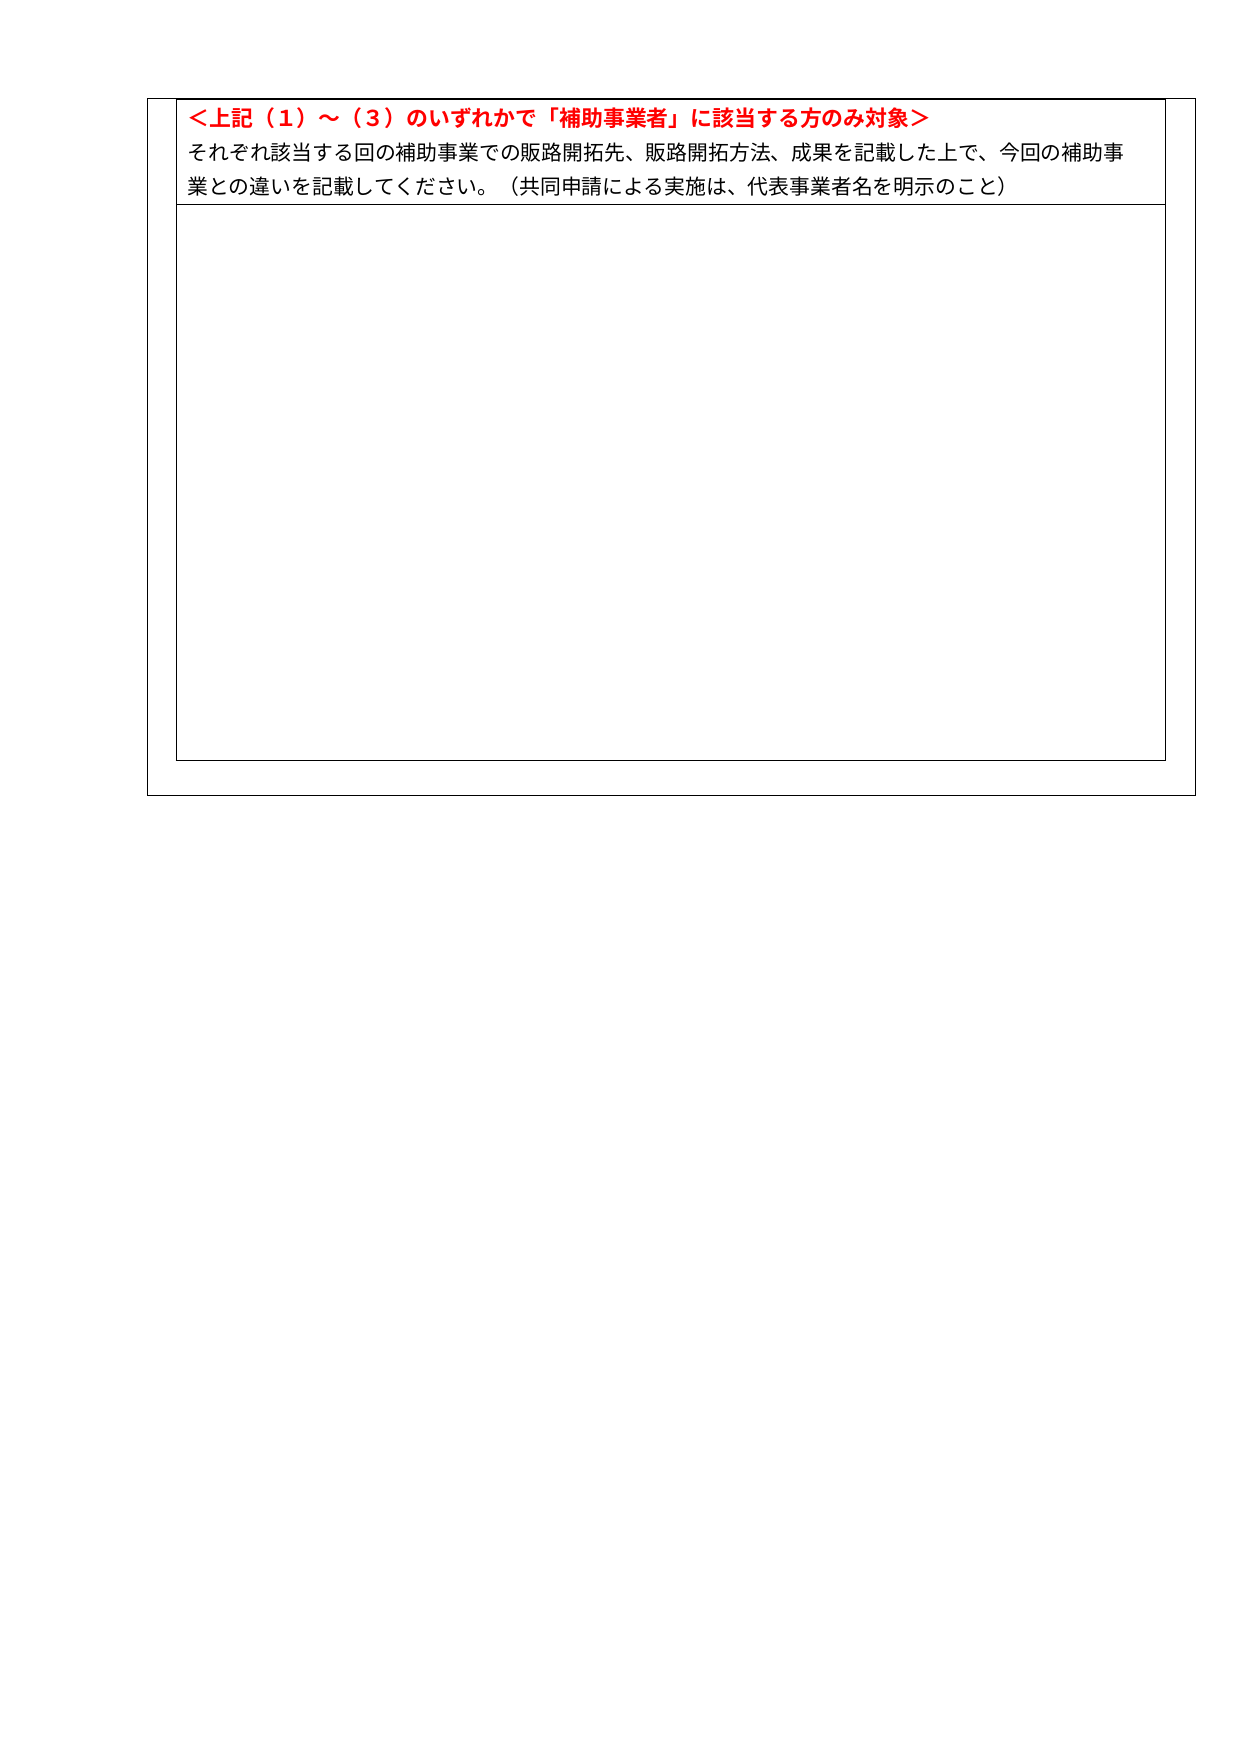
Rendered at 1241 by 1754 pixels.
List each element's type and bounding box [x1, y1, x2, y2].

table_cell [148, 99, 1195, 795]
